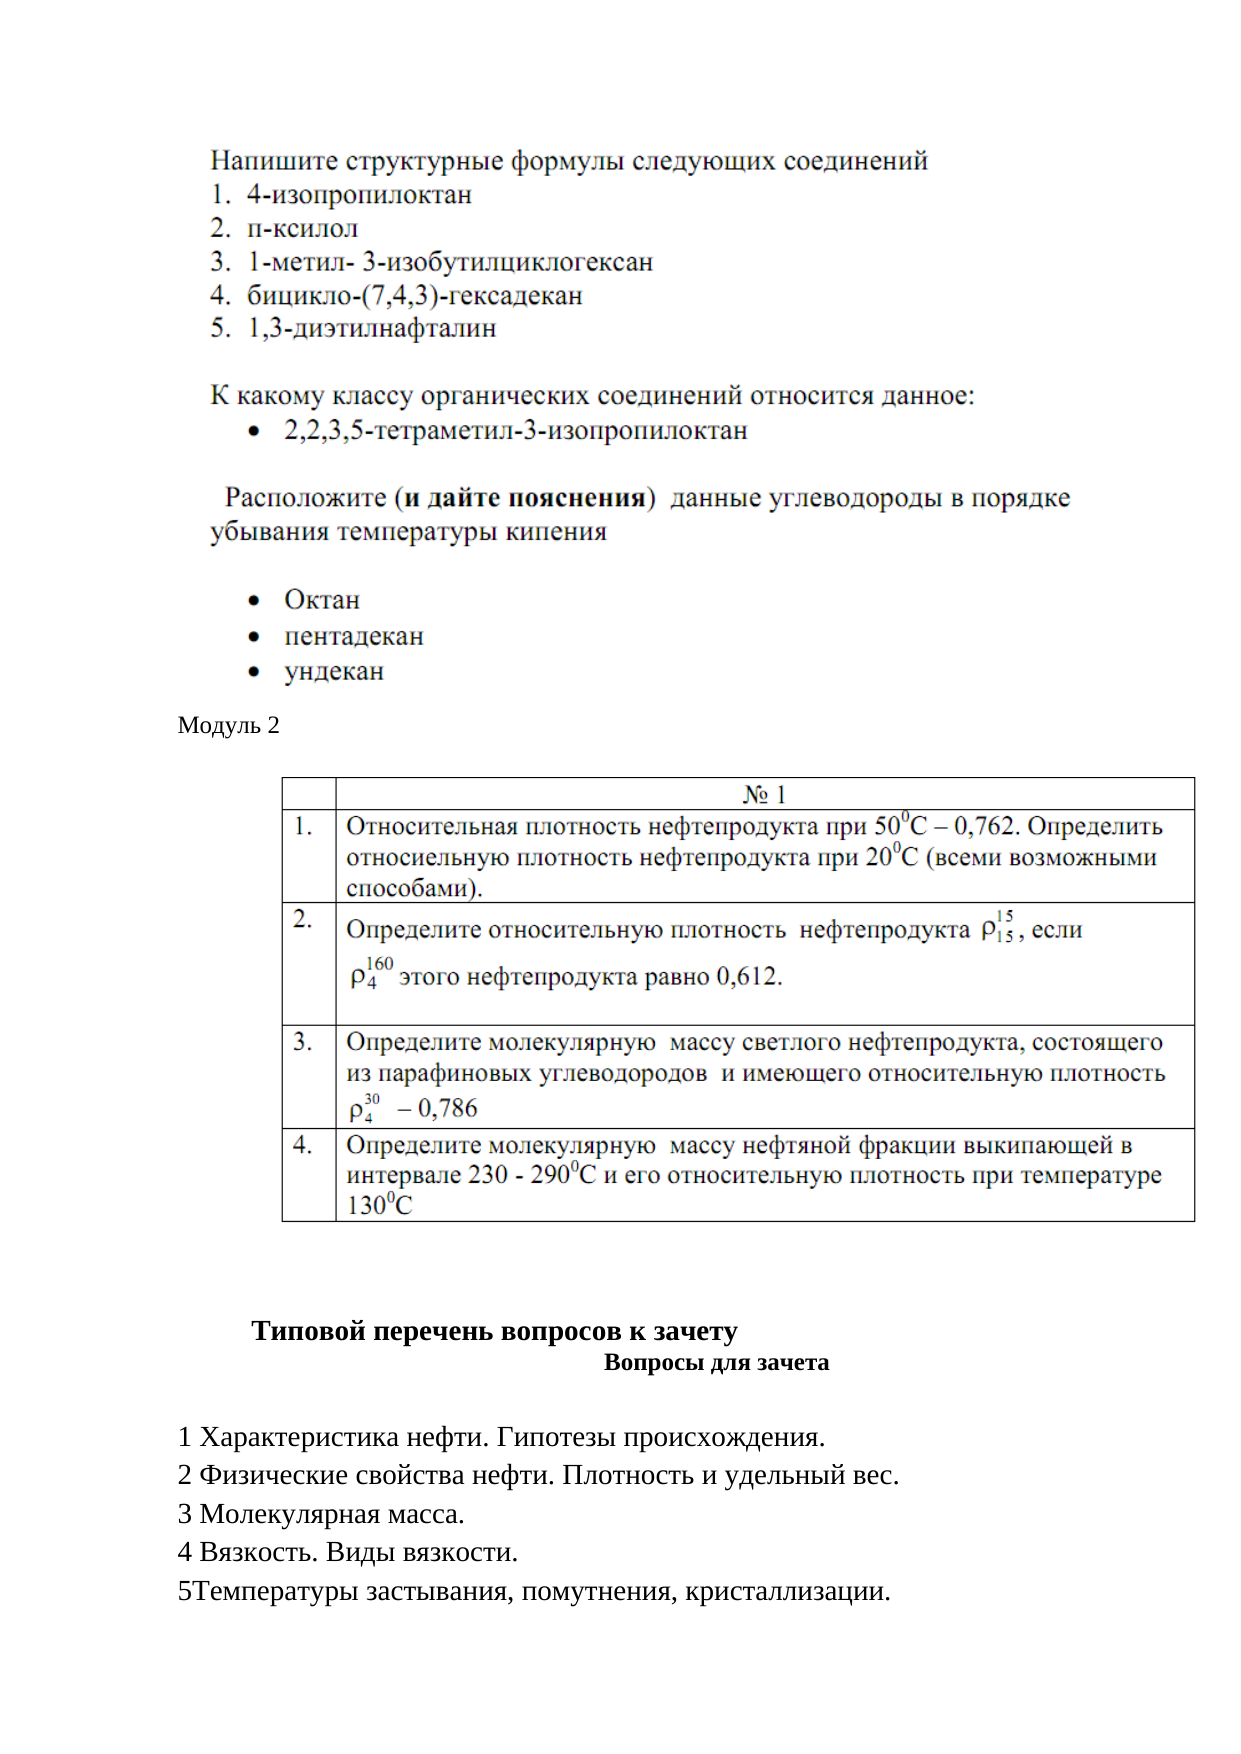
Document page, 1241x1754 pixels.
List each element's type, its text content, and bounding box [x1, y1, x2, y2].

text Вопросы для зачета [177, 1347, 1181, 1376]
text 4 Вязкость. Виды вязкости. [177, 1534, 1181, 1568]
picture [177, 131, 1186, 711]
text Модуль 2 [177, 711, 1181, 739]
text Типовой перечень вопросов к зачету [177, 1313, 1181, 1347]
text 3 Молекулярная масса. [177, 1496, 1181, 1529]
picture [252, 777, 1232, 1237]
text 1 Характеристика нефти. Гипотезы происхождения. [177, 1419, 1181, 1452]
text 2 Физические свойства нефти. Плотность и удельный вес. [177, 1457, 1181, 1491]
text 5Температуры застывания, помутнения, кристаллизации. [177, 1573, 1181, 1606]
